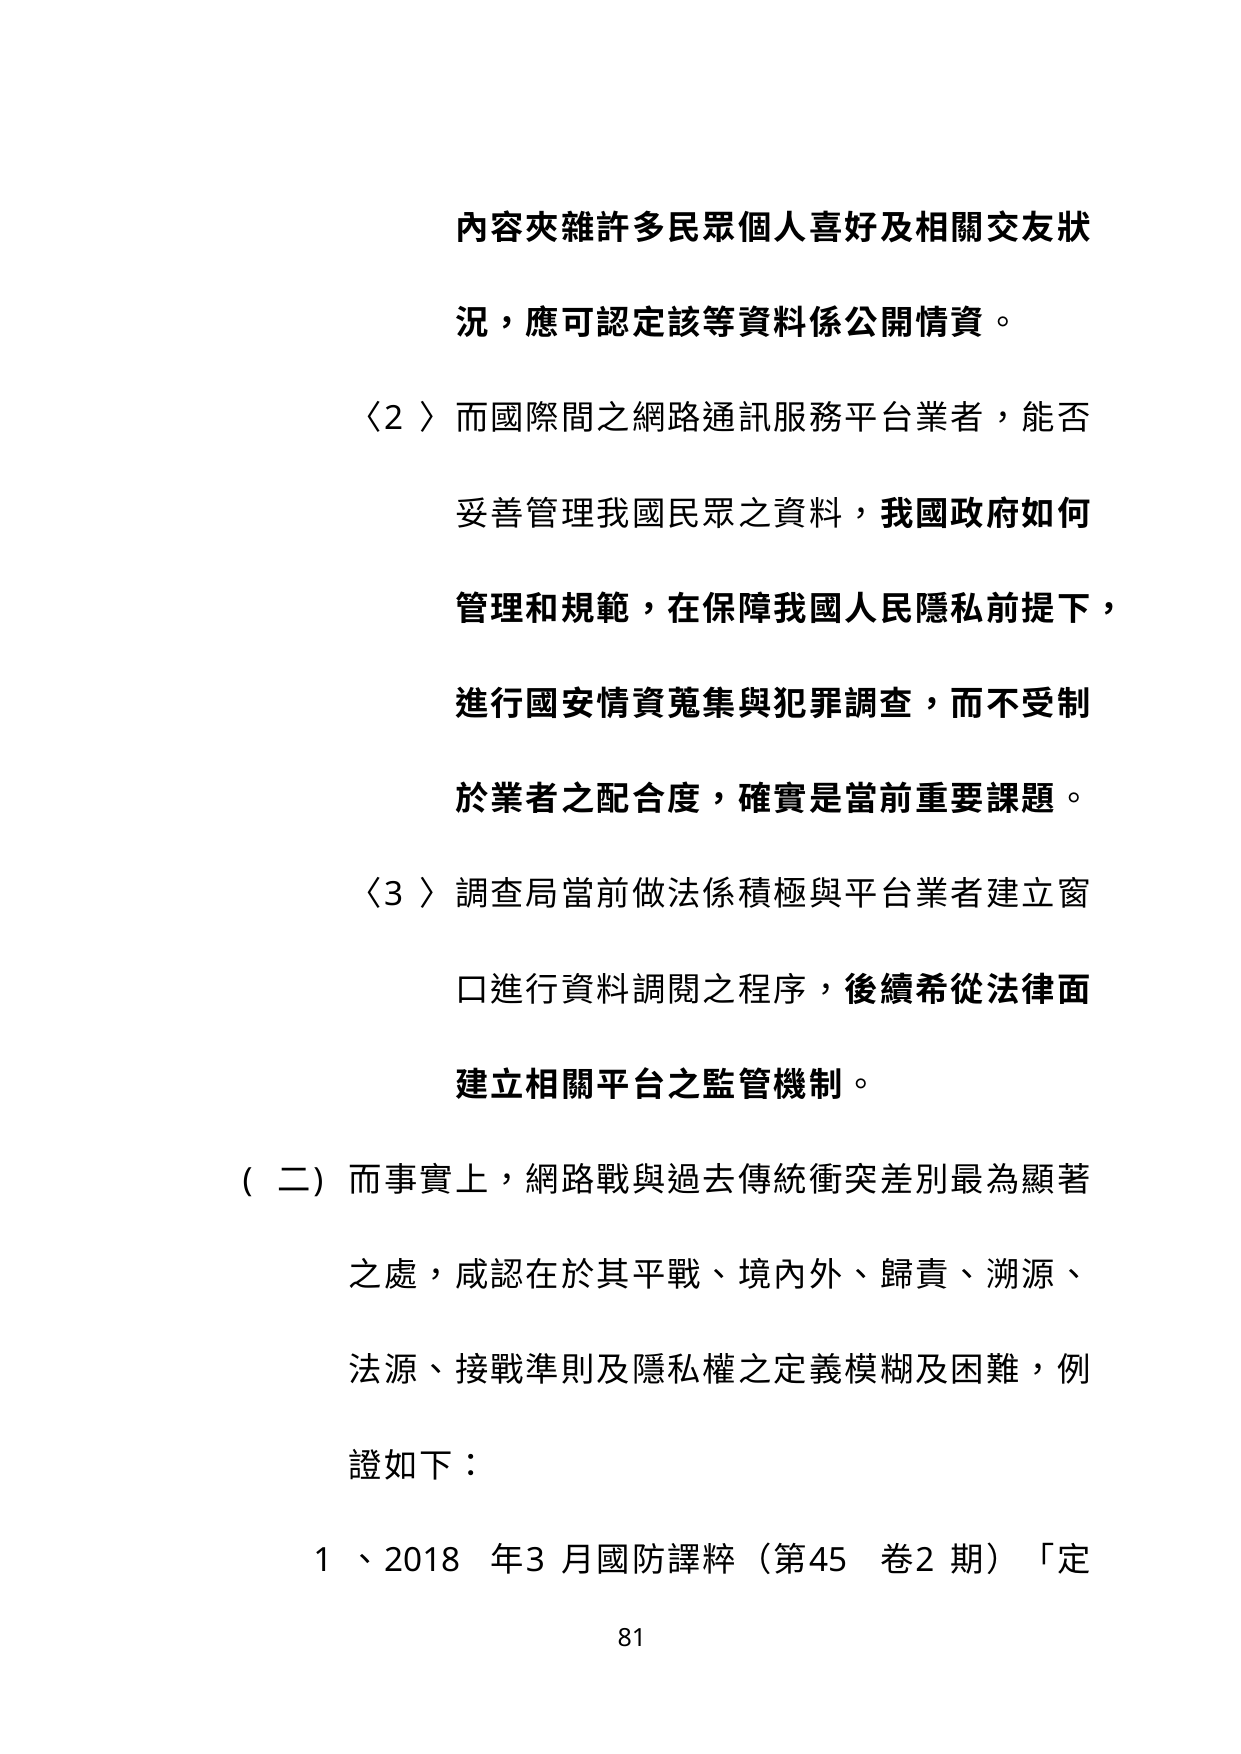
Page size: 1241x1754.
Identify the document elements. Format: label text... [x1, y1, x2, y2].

subtitle 而事實上，網路戰與過去傳統衝突差別最為顯著之處，咸認在於其平戰、境內外、歸責、溯源、法源、接戰準則及隱私權之定義模糊及困難，例證如下： [242, 1129, 1092, 1510]
subtitle 而國際間之網路通訊服務平台業者，能否妥善管理我國民眾之資料，我國政府如何管理和規範，在保障我國人民隱私前提下，進行國安情資蒐集與犯罪調查，而不受制於業者之配合度，確實是當前重要課題。 [331, 368, 1092, 844]
subtitle 調查局當前做法係積極與平台業者建立窗口進行資料調閱之程序，後續希從法律面建立相關平台之監管機制。 [331, 844, 1092, 1129]
subtitle 民眾為使生活更加便利，常自行於該等雲端服務上留下諸多個人基本資料，惟觀大多平台之功能，須經過本人同意方會於網際網路公開個人資訊，可被任意人蒐尋、觀看，即認定該等資料已屬於公開情資範疇，因此運用網路蒐得之情資，即使情資內容夾雜許多民眾個人喜好及相關交友狀況，應可認定該等資料係公開情資。 [331, 177, 1092, 368]
